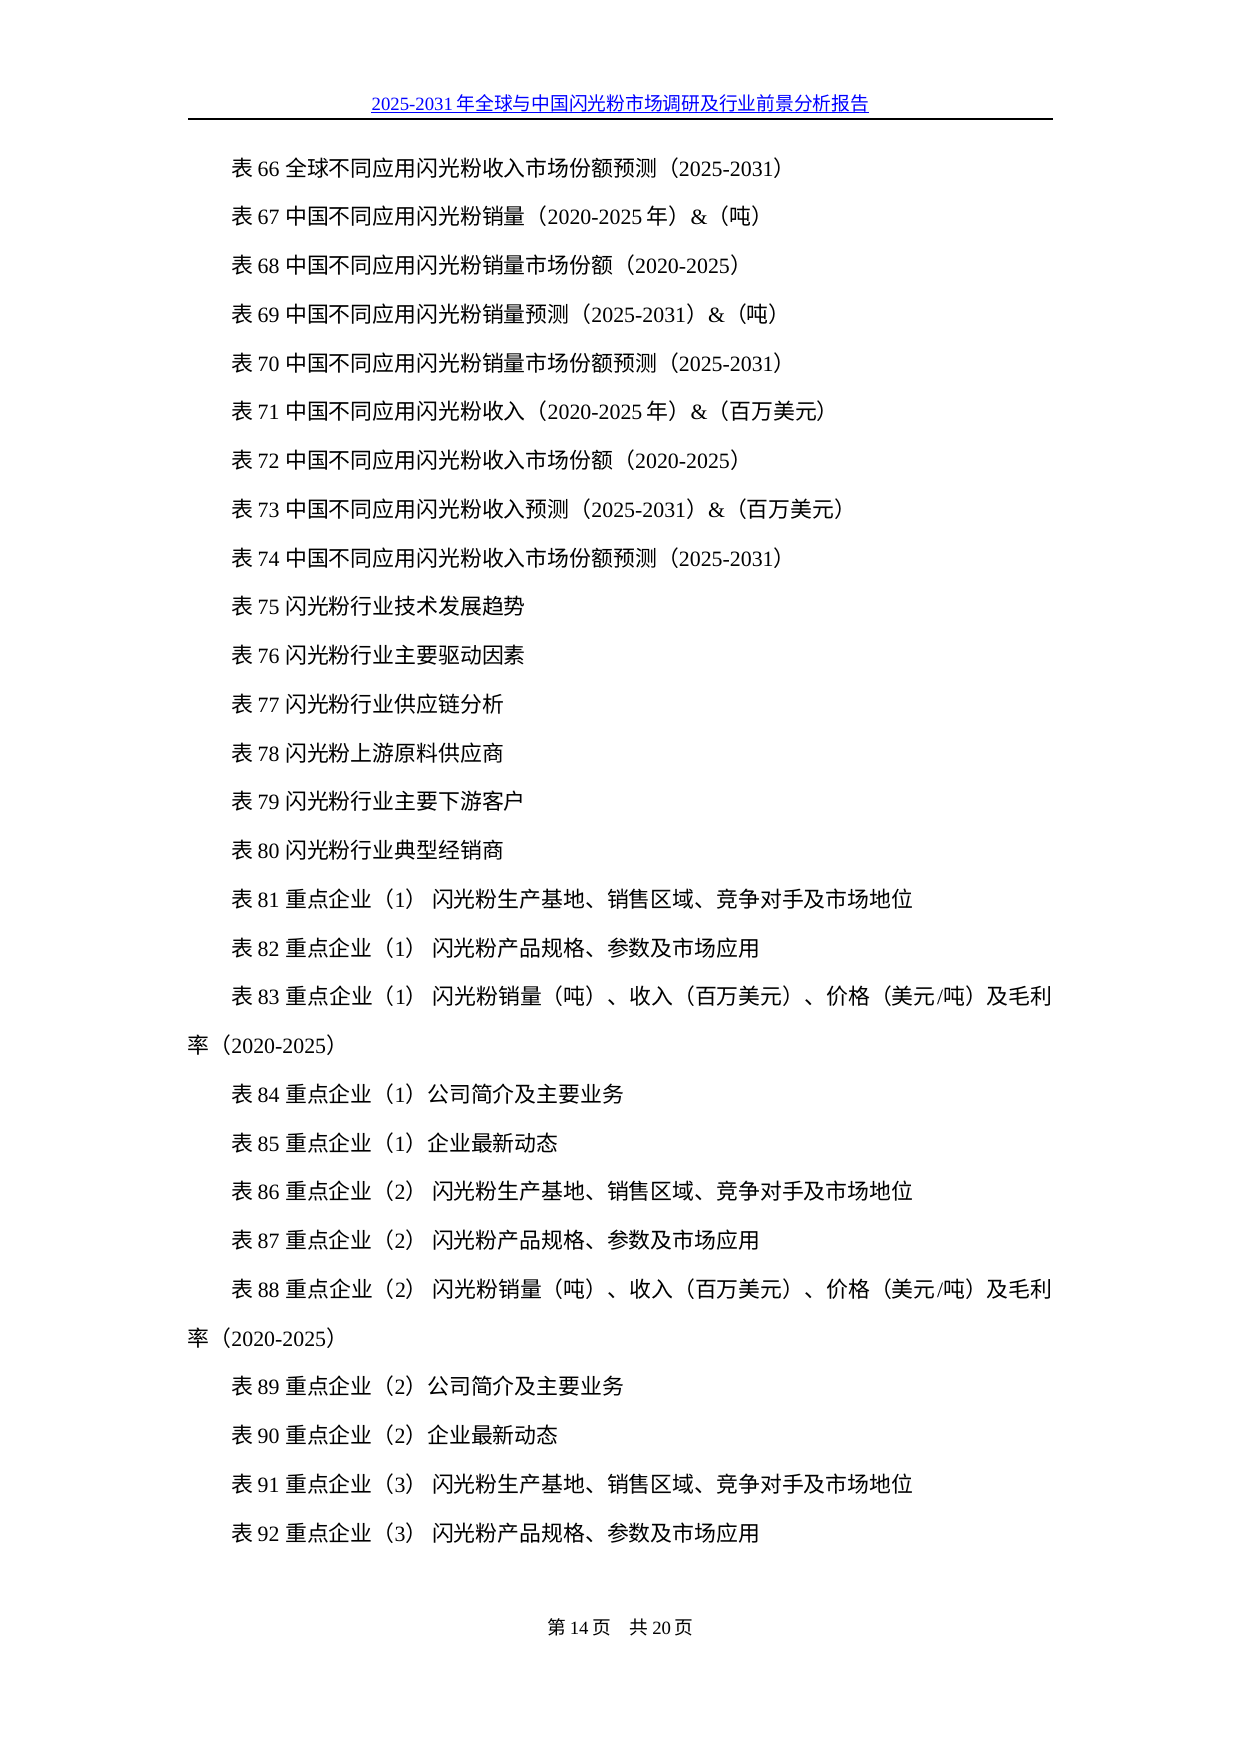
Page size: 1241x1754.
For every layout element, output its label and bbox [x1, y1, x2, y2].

text [187, 150, 1053, 1548]
